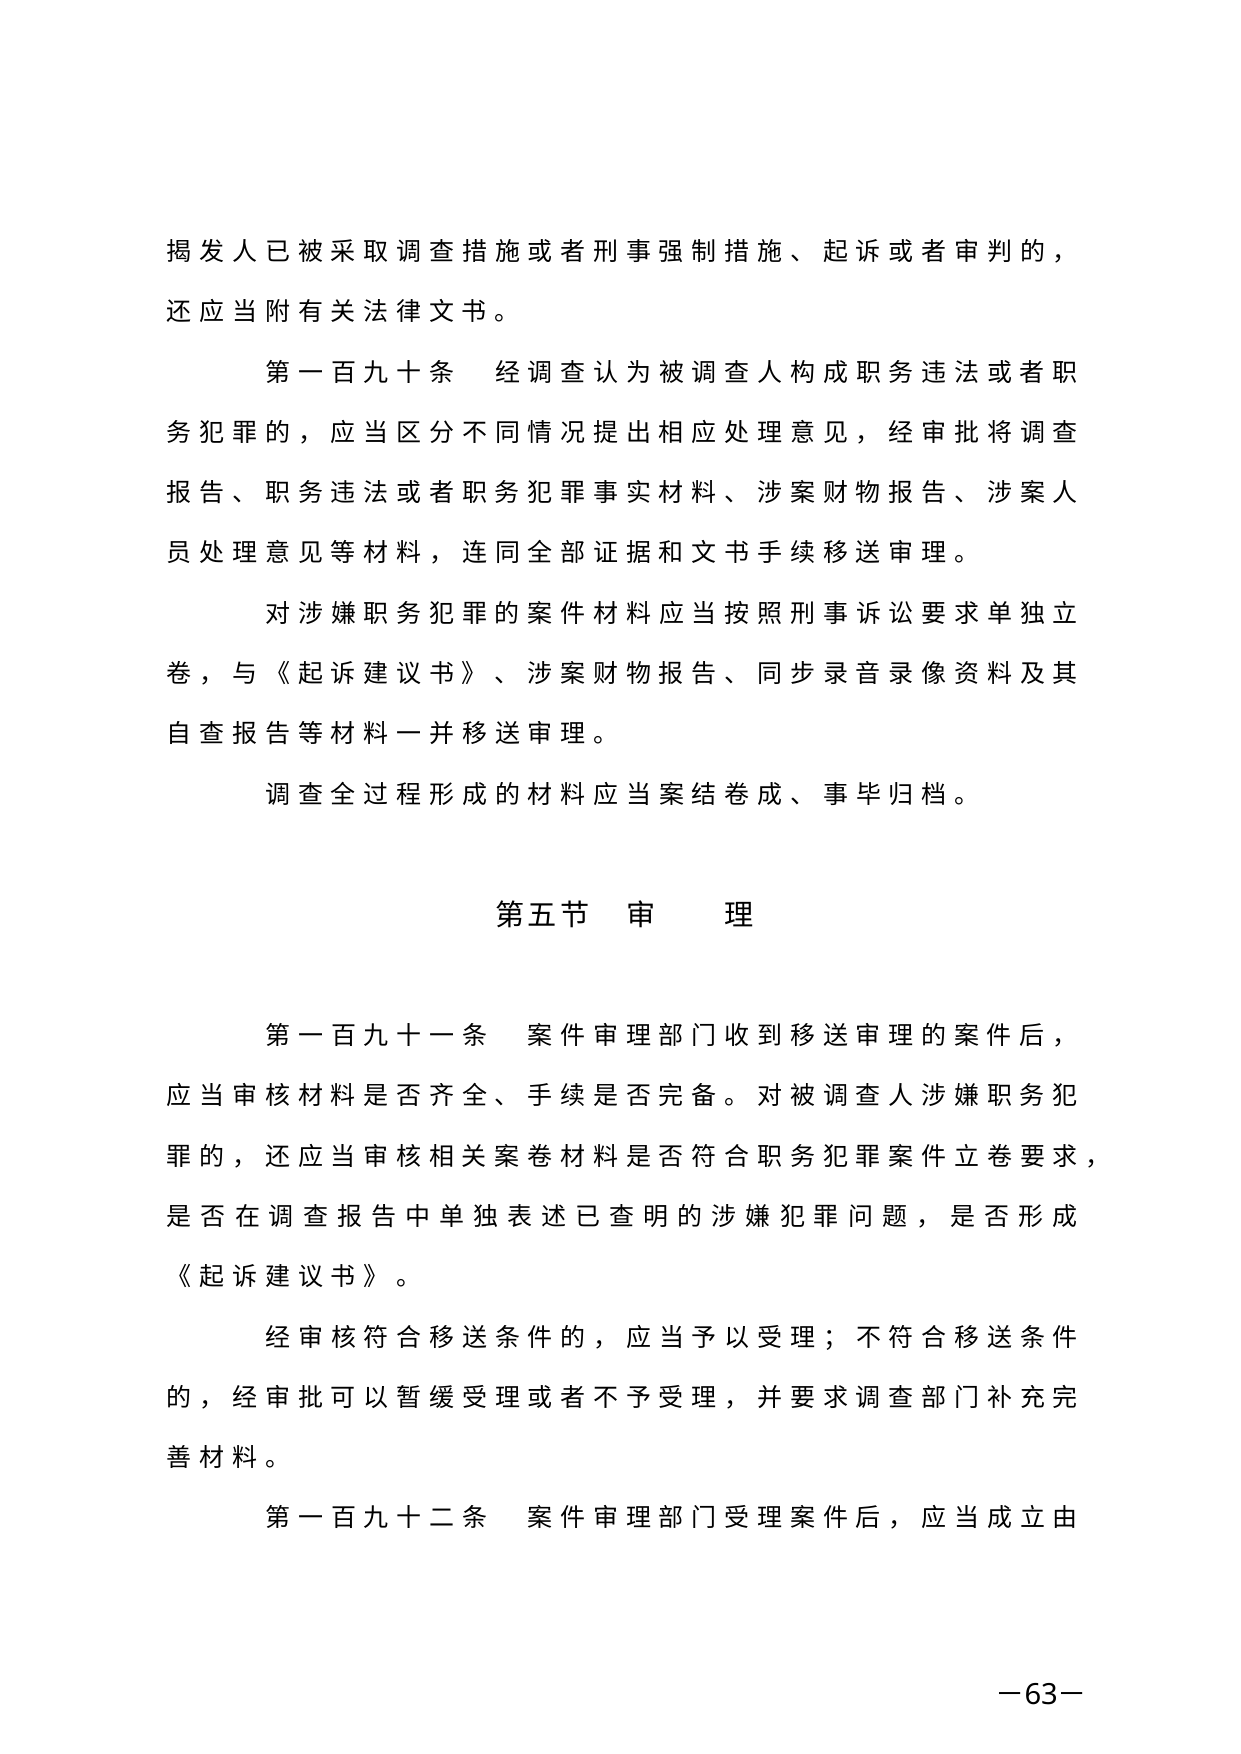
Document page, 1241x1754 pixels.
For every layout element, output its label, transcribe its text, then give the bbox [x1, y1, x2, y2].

text 调查全过程形成的材料应当案结卷成、事毕归档。 [167, 762, 1085, 822]
text 第一百九十条 经调查认为被调查人构成职务违法或者职务犯罪的，应当区分不同情况提出相应处理意见，经审批将调查报告、职务违法或者职务犯罪事实材料、涉案财物报告、涉案人员处理意见等材料，连同全部证据和文书手续移送审理。 [167, 340, 1085, 581]
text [167, 1486, 1085, 1546]
text 第五节 审 理 [167, 883, 1085, 943]
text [167, 219, 1085, 340]
text 对涉嫌职务犯罪的案件材料应当按照刑事诉讼要求单独立卷，与《起诉建议书》、涉案财物报告、同步录音录像资料及其自查报告等材料一并移送审理。 [167, 581, 1085, 762]
text 第一百九十一条 案件审理部门收到移送审理的案件后，应当审核材料是否齐全、手续是否完备。对被调查人涉嫌职务犯罪的，还应当审核相关案卷材料是否符合职务犯罪案件立卷要求，是否在调查报告中单独表述已查明的涉嫌犯罪问题，是否形成《起诉建议书》。 [167, 1003, 1085, 1305]
text 经审核符合移送条件的，应当予以受理；不符合移送条件的，经审批可以暂缓受理或者不予受理，并要求调查部门补充完善材料。 [167, 1305, 1085, 1486]
